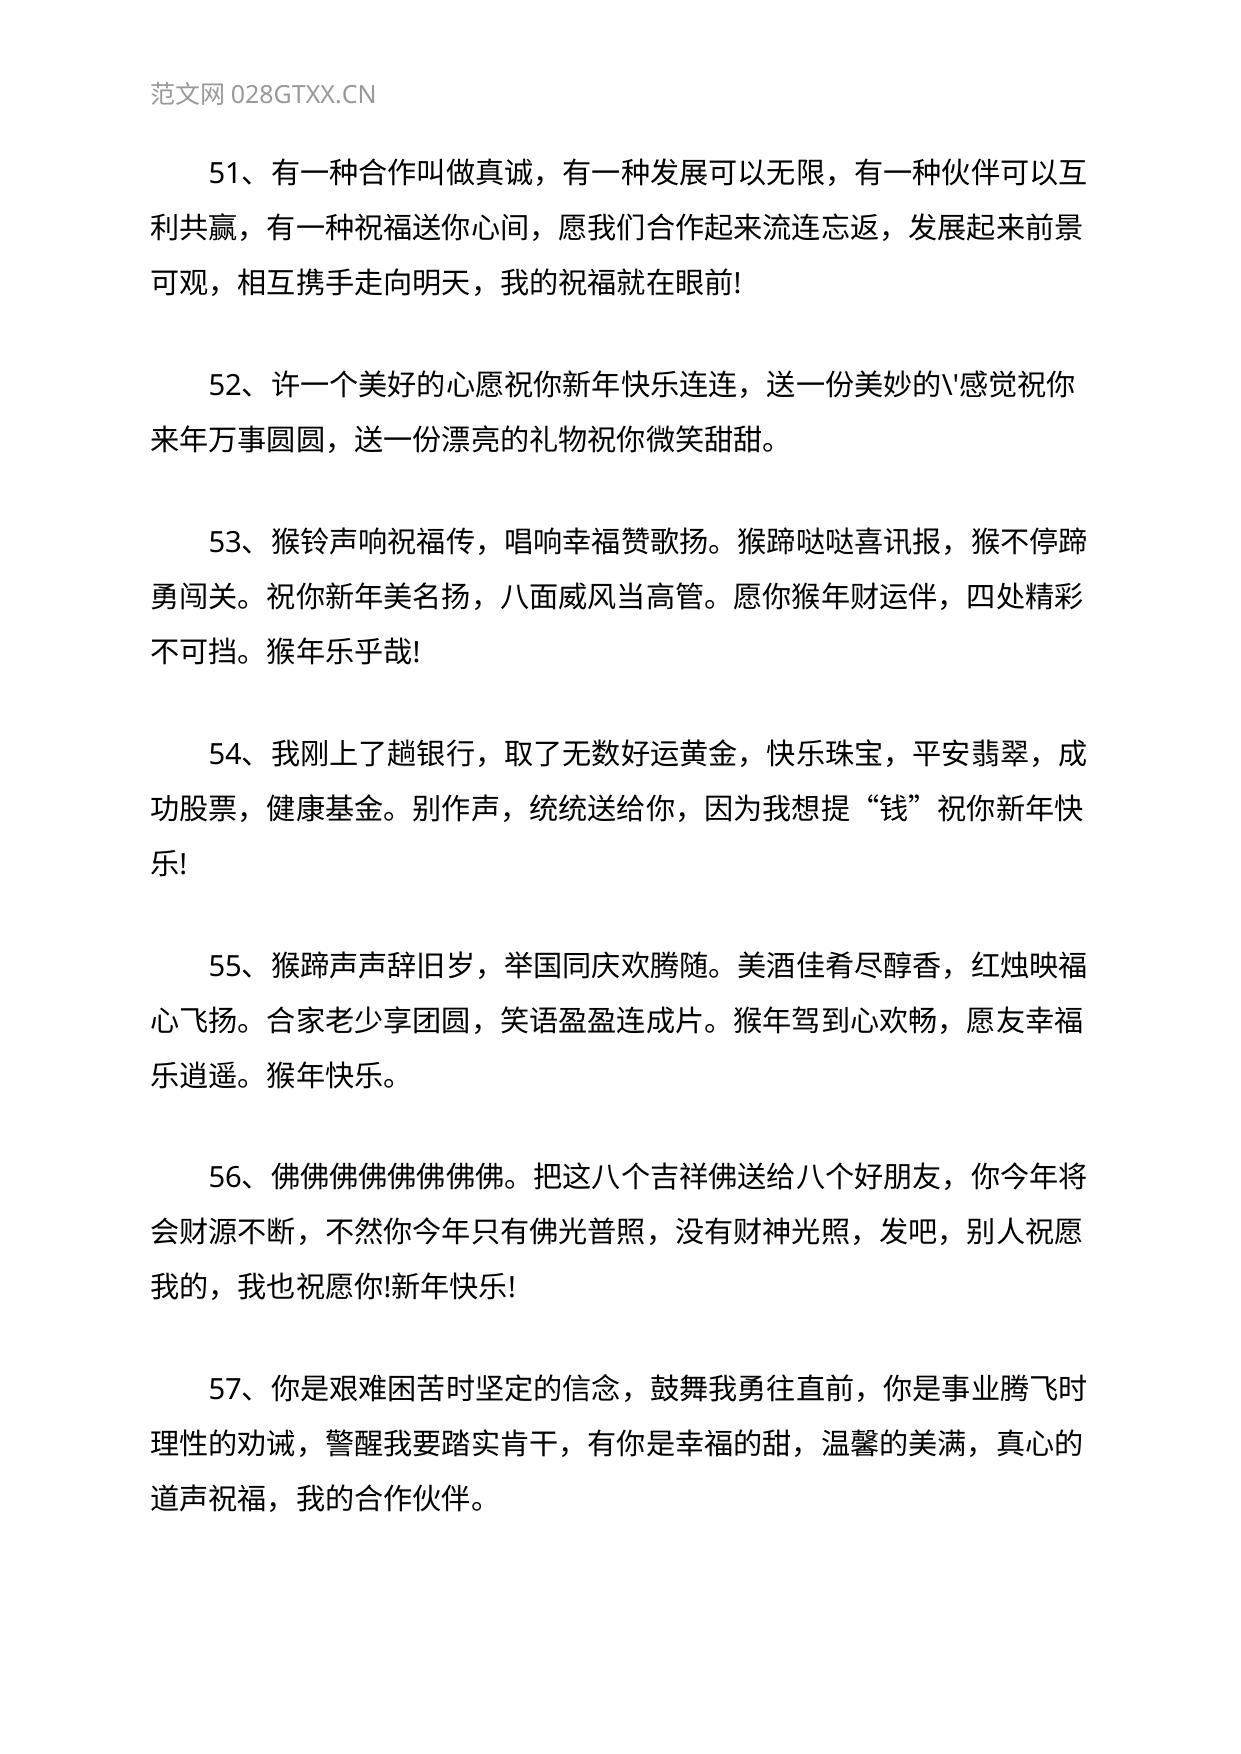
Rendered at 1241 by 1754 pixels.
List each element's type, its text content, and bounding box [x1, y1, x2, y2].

text 56、佛佛佛佛佛佛佛佛。把这八个吉祥佛送给八个好朋友，你今年将会财源不断，不然你今年只有佛光普照，没有财神光照，发吧，别人祝愿我的，我也祝愿你!新年快乐! [150, 1154, 1090, 1306]
text 51、有一种合作叫做真诚，有一种发展可以无限，有一种伙伴可以互利共赢，有一种祝福送你心间，愿我们合作起来流连忘返，发展起来前景可观，相互携手走向明天，我的祝福就在眼前! [150, 150, 1090, 302]
text 53、猴铃声响祝福传，唱响幸福赞歌扬。猴蹄哒哒喜讯报，猴不停蹄勇闯关。祝你新年美名扬，八面威风当高管。愿你猴年财运伴，四处精彩不可挡。猴年乐乎哉! [150, 519, 1090, 671]
text 54、我刚上了趟银行，取了无数好运黄金，快乐珠宝，平安翡翠，成功股票，健康基金。别作声，统统送给你，因为我想提“钱”祝你新年快乐! [150, 731, 1090, 883]
text 52、许一个美好的心愿祝你新年快乐连连，送一份美妙的\'感觉祝你来年万事圆圆，送一份漂亮的礼物祝你微笑甜甜。 [150, 362, 1090, 459]
text 57、你是艰难困苦时坚定的信念，鼓舞我勇往直前，你是事业腾飞时理性的劝诫，警醒我要踏实肯干，有你是幸福的甜，温馨的美满，真心的道声祝福，我的合作伙伴。 [150, 1366, 1090, 1518]
text 55、猴蹄声声辞旧岁，举国同庆欢腾随。美酒佳肴尽醇香，红烛映福心飞扬。合家老少享团圆，笑语盈盈连成片。猴年驾到心欢畅，愿友幸福乐逍遥。猴年快乐。 [150, 942, 1090, 1094]
